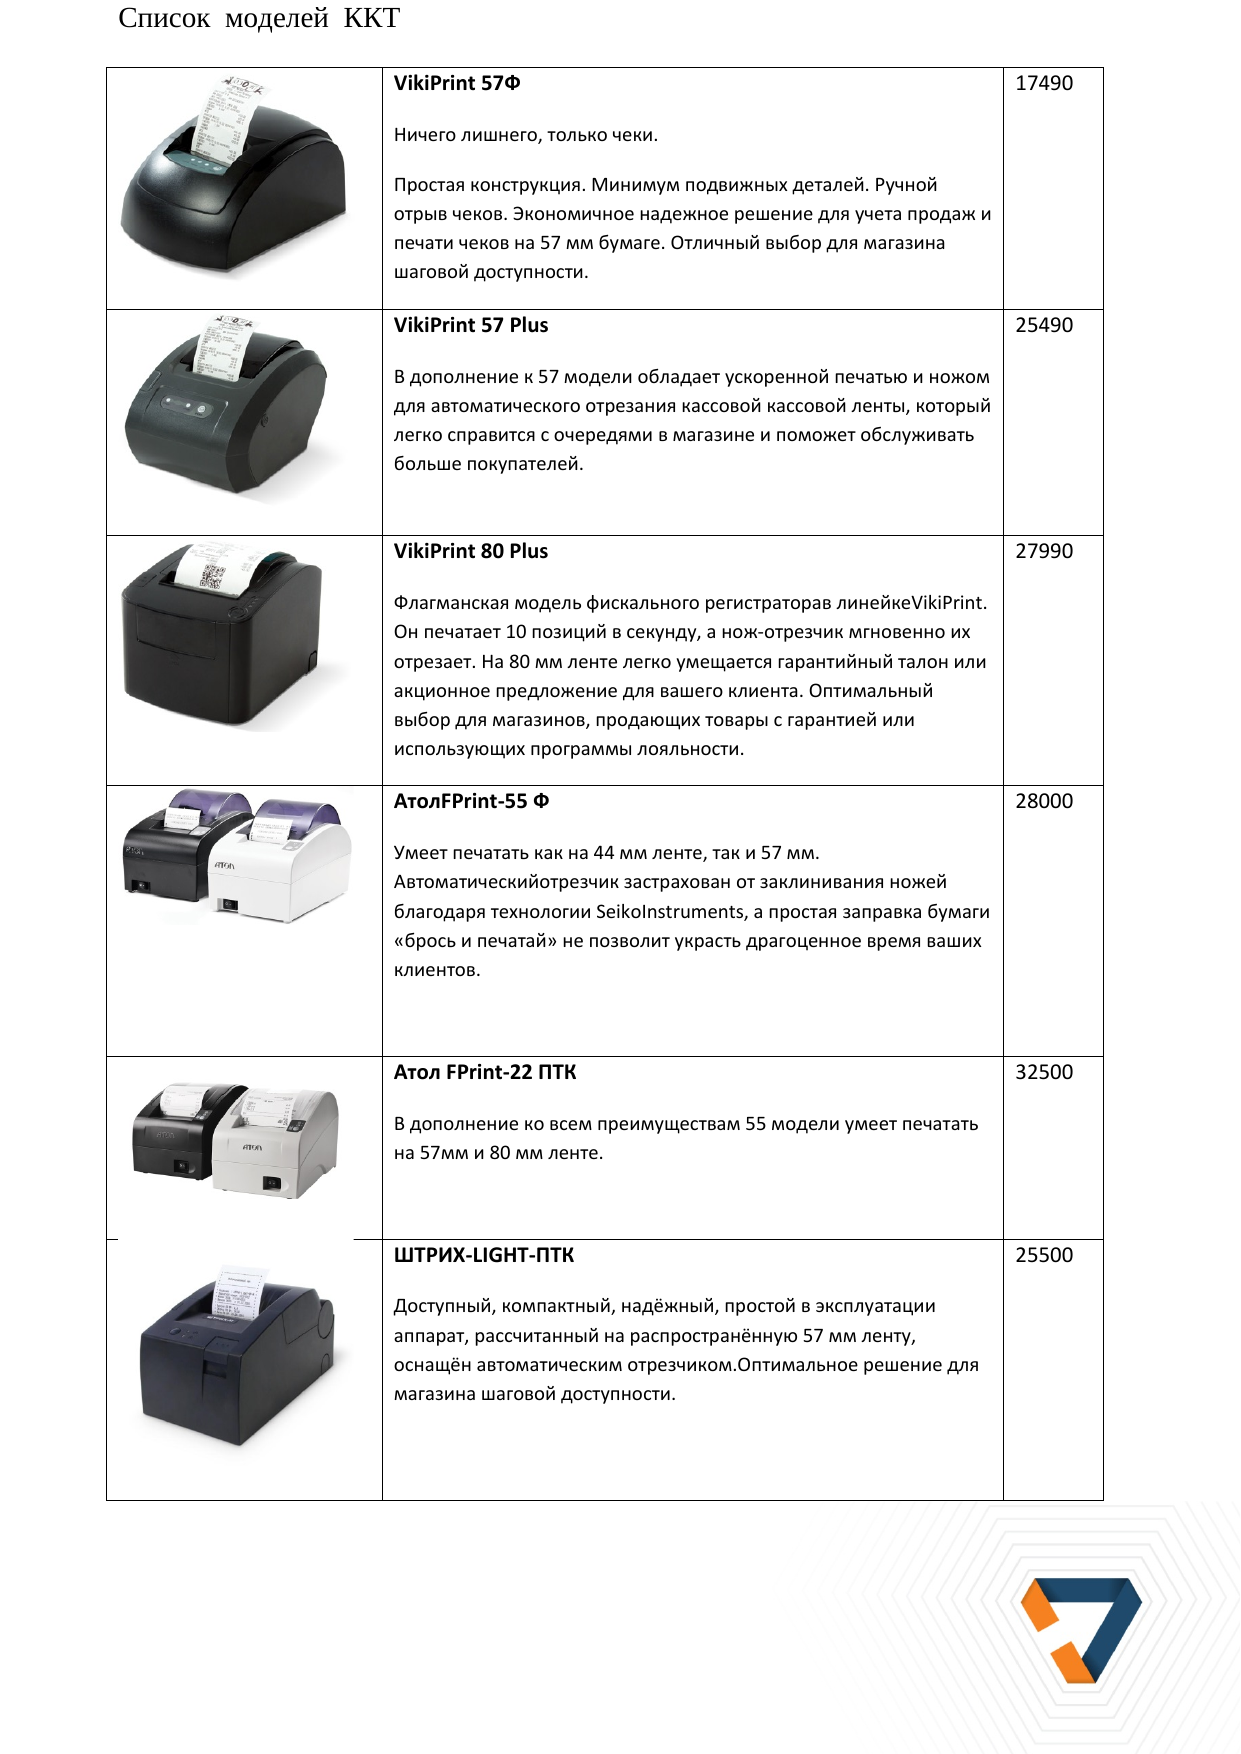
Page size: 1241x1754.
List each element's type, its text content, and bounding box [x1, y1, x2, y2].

text Список моделей ККТ [118, 0, 1152, 33]
table_cell VikiPrint 57 Plus В дополнение к 57 модели обладает ускоренной печатью и ножом для автоматического отрезания кассовой кассовой ленты, который легко справится с очередями в магазине и поможет обслуживать больше покупателей. [383, 310, 1003, 535]
table_cell [107, 310, 382, 535]
picture [0, 1501, 1241, 1754]
picture [118, 1057, 354, 1214]
table_cell 25490 [1004, 310, 1103, 535]
table_cell [107, 1240, 382, 1500]
table_cell [107, 786, 382, 1056]
picture [118, 1239, 354, 1476]
table_header 17490 [1004, 68, 1103, 309]
table_cell Атол FPrint-22 ПТК В дополнение ко всем преимуществам 55 модели умеет печатать на 57мм и 80 мм ленте. [383, 1057, 1003, 1239]
picture [118, 536, 354, 732]
table_cell [107, 1057, 382, 1239]
table_cell АтолFPrint-55 Ф Умеет печатать как на 44 мм ленте, так и 57 мм. Автоматическийотрезчик застрахован от заклинивания ножей благодаря технологии SeikoInstruments, а простая заправка бумаги «брось и печатай» не позволит украсть драгоценное время ваших клиентов. [383, 786, 1003, 1056]
table_cell 25500 [1004, 1240, 1103, 1500]
picture [118, 68, 356, 285]
picture [118, 310, 356, 511]
table_cell 32500 [1004, 1057, 1103, 1239]
table_cell 27990 [1004, 536, 1103, 785]
table_cell ШТРИХ-LIGHT-ПТК Доступный, компактный, надёжный, простой в эксплуатации аппарат, рассчитанный на распространённую 57 мм ленту, оснащён автоматическим отрезчиком.Оптимальное решение для магазина шаговой доступности. [383, 1240, 1003, 1500]
table_header [107, 68, 382, 309]
table_cell VikiPrint 80 Plus Флагманская модель фискального регистраторав линейкеVikiPrint. Он печатает 10 позиций в секунду, а нож-отрезчик мгновенно их отрезает. На 80 мм ленте легко умещается гарантийный талон или акционное предложение для вашего клиента. Оптимальный выбор для магазинов, продающих товары с гарантией или использующих программы лояльности. [383, 536, 1003, 785]
picture [118, 786, 354, 925]
table_cell [107, 536, 382, 785]
table_header VikiPrint 57Ф Ничего лишнего, только чеки. Простая конструкция. Минимум подвижных деталей. Ручной отрыв чеков. Экономичное надежное решение для учета продаж и печати чеков на 57 мм бумаге. Отличный выбор для магазина шаговой доступности. [383, 68, 1003, 309]
table_cell 28000 [1004, 786, 1103, 1056]
